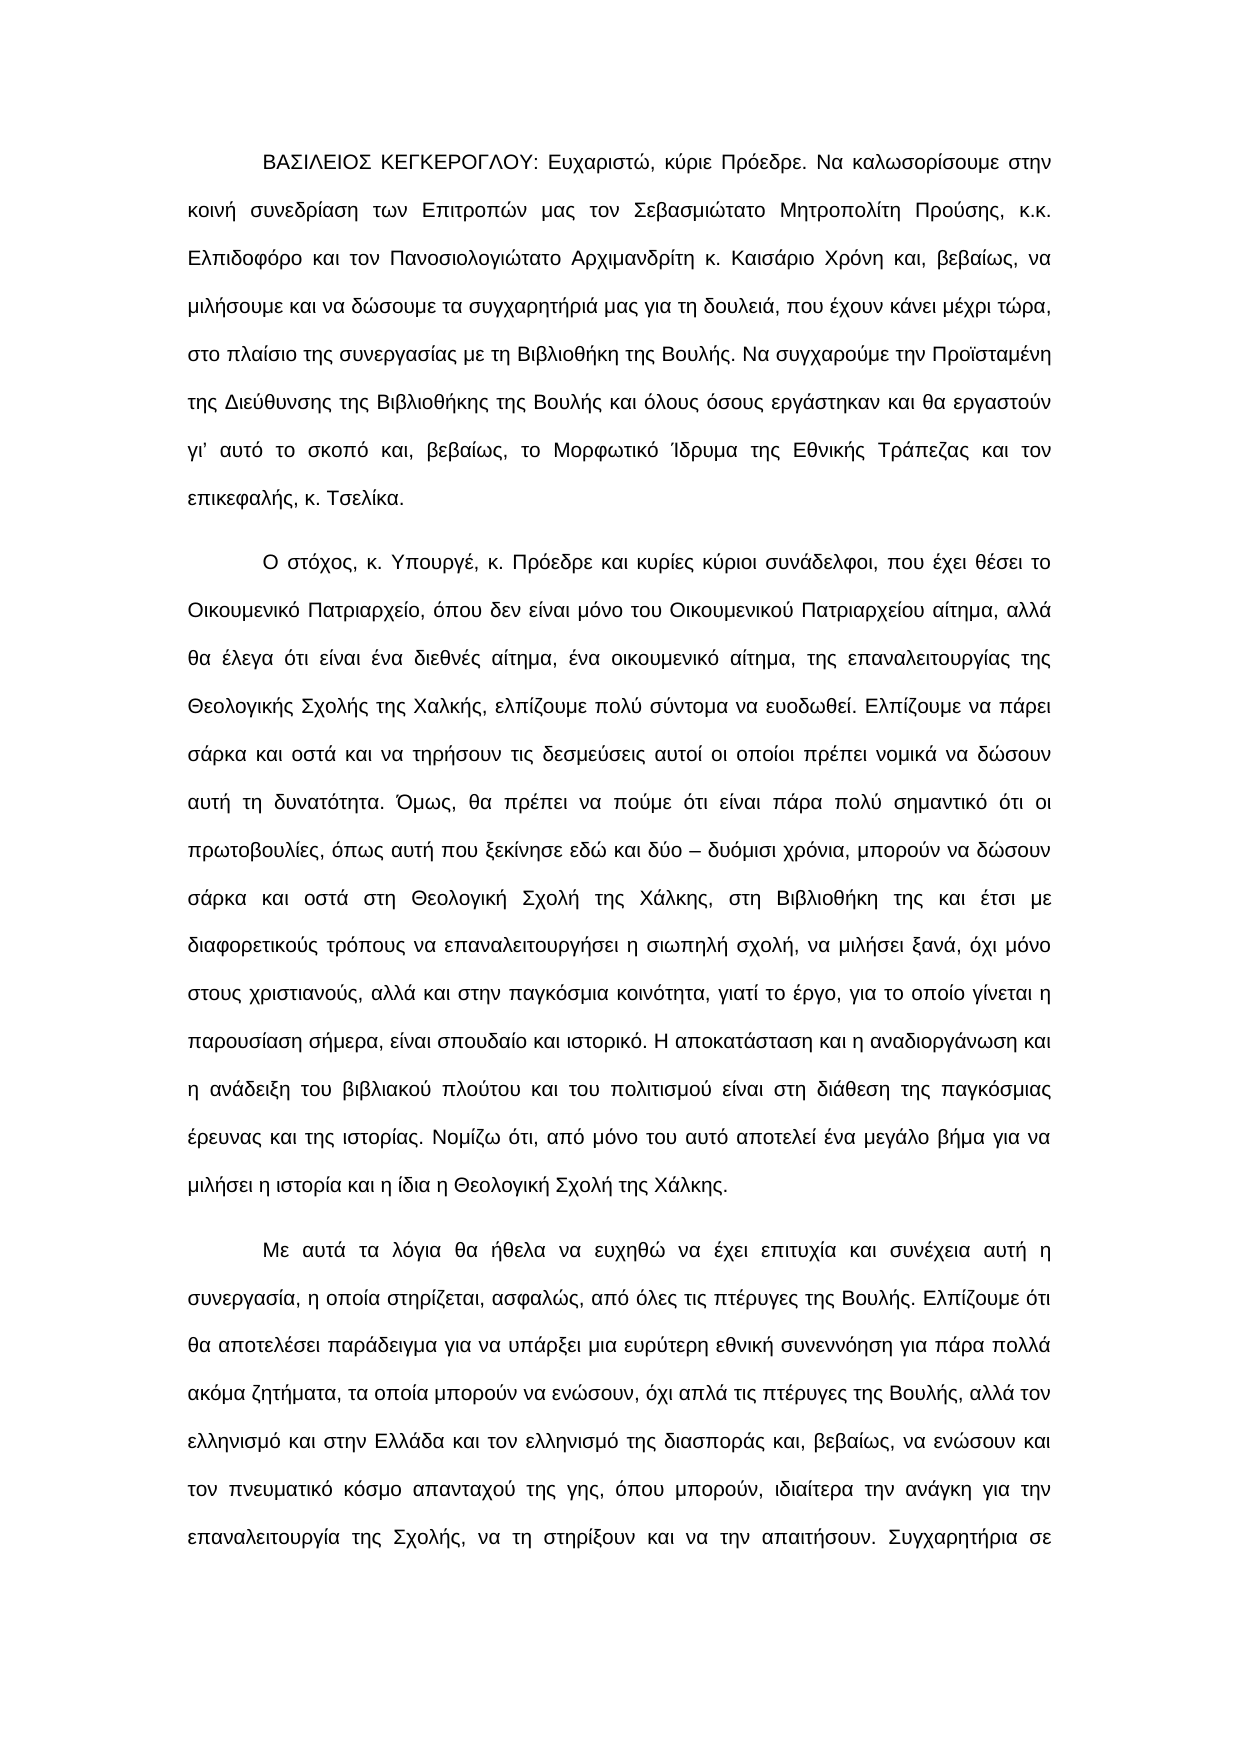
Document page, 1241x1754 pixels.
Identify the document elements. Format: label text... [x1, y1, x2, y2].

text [187, 1237, 1053, 1549]
text Ο στόχος, κ. Υπουργέ, κ. Πρόεδρε και κυρίες κύριοι συνάδελφοι, που έχει θέσει το Οικουμενικό Πατριαρχείο, όπου δεν είναι μόνο του Οικουμενικού Πατριαρχείου αίτημα, αλλά θα έλεγα ότι είναι ένα διεθνές αίτημα, ένα οικουμενικό αίτημα, της επαναλειτουργίας της Θεολογικής Σχολής της Χαλκής, ελπίζουμε πολύ σύντομα να ευοδωθεί. Ελπίζουμε να πάρει σάρκα και οστά και να τηρήσουν τις δεσμεύσεις αυτοί οι οποίοι πρέπει νομικά να δώσουν αυτή τη δυνατότητα. Όμως, θα πρέπει να πούμε ότι είναι πάρα πολύ σημαντικό ότι οι πρωτοβουλίες, όπως αυτή που ξεκίνησε εδώ και δύο – δυόμισι χρόνια, μπορούν να δώσουν σάρκα και οστά στη Θεολογική Σχολή της Χάλκης, στη Βιβλιοθήκη της και έτσι με διαφορετικούς τρόπους να επαναλειτουργήσει η σιωπηλή σχολή, να μιλήσει ξανά, όχι μόνο στους χριστιανούς, αλλά και στην παγκόσμια κοινότητα, γιατί το έργο, για το οποίο γίνεται η παρουσίαση σήμερα, είναι σπουδαίο και ιστορικό. Η αποκατάσταση και η αναδιοργάνωση και η ανάδειξη του βιβλιακού πλούτου και του πολιτισμού είναι στη διάθεση της παγκόσμιας έρευνας και της ιστορίας. Νομίζω ότι, από μόνο του αυτό αποτελεί ένα μεγάλο βήμα για να μιλήσει η ιστορία και η ίδια η Θεολογική Σχολή της Χάλκης. [187, 550, 1053, 1197]
text ΒΑΣΙΛΕΙΟΣ ΚΕΓΚΕΡΟΓΛΟΥ: Ευχαριστώ, κύριε Πρόεδρε. Να καλωσορίσουμε στην κοινή συνεδρίαση των Επιτροπών μας τον Σεβασμιώτατο Μητροπολίτη Προύσης, κ.κ. Ελπιδοφόρο και τον Πανοσιολογιώτατο Αρχιμανδρίτη κ. Καισάριο Χρόνη και, βεβαίως, να μιλήσουμε και να δώσουμε τα συγχαρητήριά μας για τη δουλειά, που έχουν κάνει μέχρι τώρα, στο πλαίσιο της συνεργασίας με τη Βιβλιοθήκη της Βουλής. Να συγχαρούμε την Προϊσταμένη της Διεύθυνσης της Βιβλιοθήκης της Βουλής και όλους όσους εργάστηκαν και θα εργαστούν γι’ αυτό το σκοπό και, βεβαίως, το Μορφωτικό Ίδρυμα της Εθνικής Τράπεζας και τον επικεφαλής, κ. Τσελίκα. [187, 150, 1053, 509]
